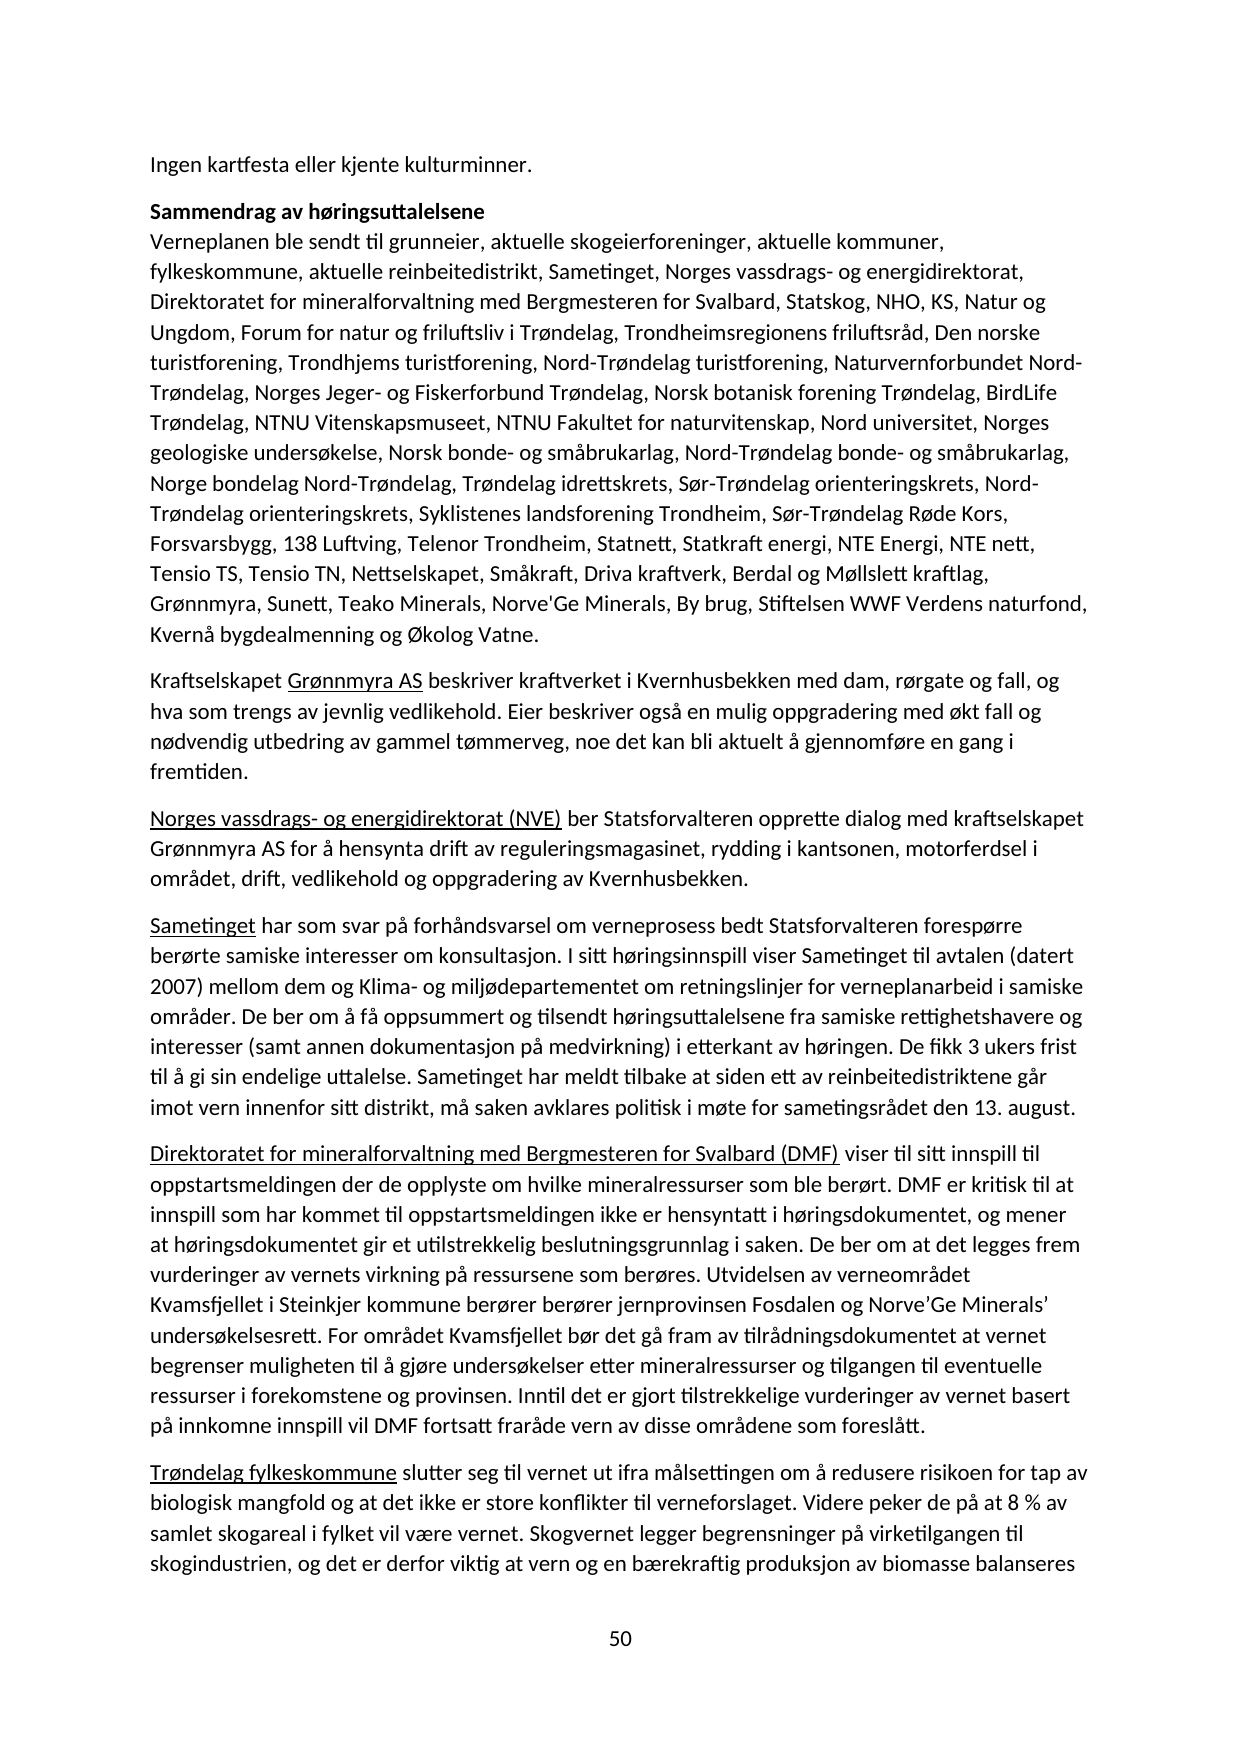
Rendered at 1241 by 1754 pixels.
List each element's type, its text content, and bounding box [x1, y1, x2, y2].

text Kraftselskapet Grønnmyra AS beskriver kraftverket i Kvernhusbekken med dam, rørgate og fall, og hva som trengs av jevnlig vedlikehold. Eier beskriver også en mulig oppgradering med økt fall og nødvendig utbedring av gammel tømmerveg, noe det kan bli aktuelt å gjennomføre en gang i fremtiden. [150, 667, 1090, 785]
text Direktoratet for mineralforvaltning med Bergmesteren for Svalbard (DMF) viser til sitt innspill til oppstartsmeldingen der de opplyste om hvilke mineralressurser som ble berørt. DMF er kritisk til at innspill som har kommet til oppstartsmeldingen ikke er hensyntatt i høringsdokumentet, og mener at høringsdokumentet gir et utilstrekkelig beslutningsgrunnlag i saken. De ber om at det legges frem vurderinger av vernets virkning på ressursene som berøres. Utvidelsen av verneområdet Kvamsfjellet i Steinkjer kommune berører berører jernprovinsen Fosdalen og Norve’Ge Minerals’ undersøkelsesrett. For området Kvamsfjellet bør det gå fram av tilrådningsdokumentet at vernet begrenser muligheten til å gjøre undersøkelser etter mineralressurser og tilgangen til eventuelle ressurser i forekomstene og provinsen. Inntil det er gjort tilstrekkelige vurderinger av vernet basert på innkomne innspill vil DMF fortsatt fraråde vern av disse områdene som foreslått. [150, 1139, 1090, 1439]
text Ingen kartfesta eller kjente kulturminner. [150, 150, 1090, 178]
text Sammendrag av høringsuttalelsene Verneplanen ble sendt til grunneier, aktuelle skogeierforeninger, aktuelle kommuner, fylkeskommune, aktuelle reinbeitedistrikt, Sametinget, Norges vassdrags- og energidirektorat, Direktoratet for mineralforvaltning med Bergmesteren for Svalbard, Statskog, NHO, KS, Natur og Ungdom, Forum for natur og friluftsliv i Trøndelag, Trondheimsregionens friluftsråd, Den norske turistforening, Trondhjems turistforening, Nord-Trøndelag turistforening, Naturvernforbundet Nord-Trøndelag, Norges Jeger- og Fiskerforbund Trøndelag, Norsk botanisk forening Trøndelag, BirdLife Trøndelag, NTNU Vitenskapsmuseet, NTNU Fakultet for naturvitenskap, Nord universitet, Norges geologiske undersøkelse, Norsk bonde- og småbrukarlag, Nord-Trøndelag bonde- og småbrukarlag, Norge bondelag Nord-Trøndelag, Trøndelag idrettskrets, Sør-Trøndelag orienteringskrets, Nord-Trøndelag orienteringskrets, Syklistenes landsforening Trondheim, Sør-Trøndelag Røde Kors, Forsvarsbygg, 138 Luftving, Telenor Trondheim, Statnett, Statkraft energi, NTE Energi, NTE nett, Tensio TS, Tensio TN, Nettselskapet, Småkraft, Driva kraftverk, Berdal og Møllslett kraftlag, Grønnmyra, Sunett, Teako Minerals, Norve'Ge Minerals, By brug, Stiftelsen WWF Verdens naturfond, Kvernå bygdealmenning og Økolog Vatne. [150, 197, 1090, 648]
text Sametinget har som svar på forhåndsvarsel om verneprosess bedt Statsforvalteren forespørre berørte samiske interesser om konsultasjon. I sitt høringsinnspill viser Sametinget til avtalen (datert 2007) mellom dem og Klima- og miljødepartementet om retningslinjer for verneplanarbeid i samiske områder. De ber om å få oppsummert og tilsendt høringsuttalelsene fra samiske rettighetshavere og interesser (samt annen dokumentasjon på medvirkning) i etterkant av høringen. De fikk 3 ukers frist til å gi sin endelige uttalelse. Sametinget har meldt tilbake at siden ett av reinbeitedistriktene går imot vern innenfor sitt distrikt, må saken avklares politisk i møte for sametingsrådet den 13. august. [150, 911, 1090, 1121]
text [150, 1458, 1090, 1577]
text Norges vassdrags- og energidirektorat (NVE) ber Statsforvalteren opprette dialog med kraftselskapet Grønnmyra AS for å hensynta drift av reguleringsmagasinet, rydding i kantsonen, motorferdsel i området, drift, vedlikehold og oppgradering av Kvernhusbekken. [150, 804, 1090, 893]
